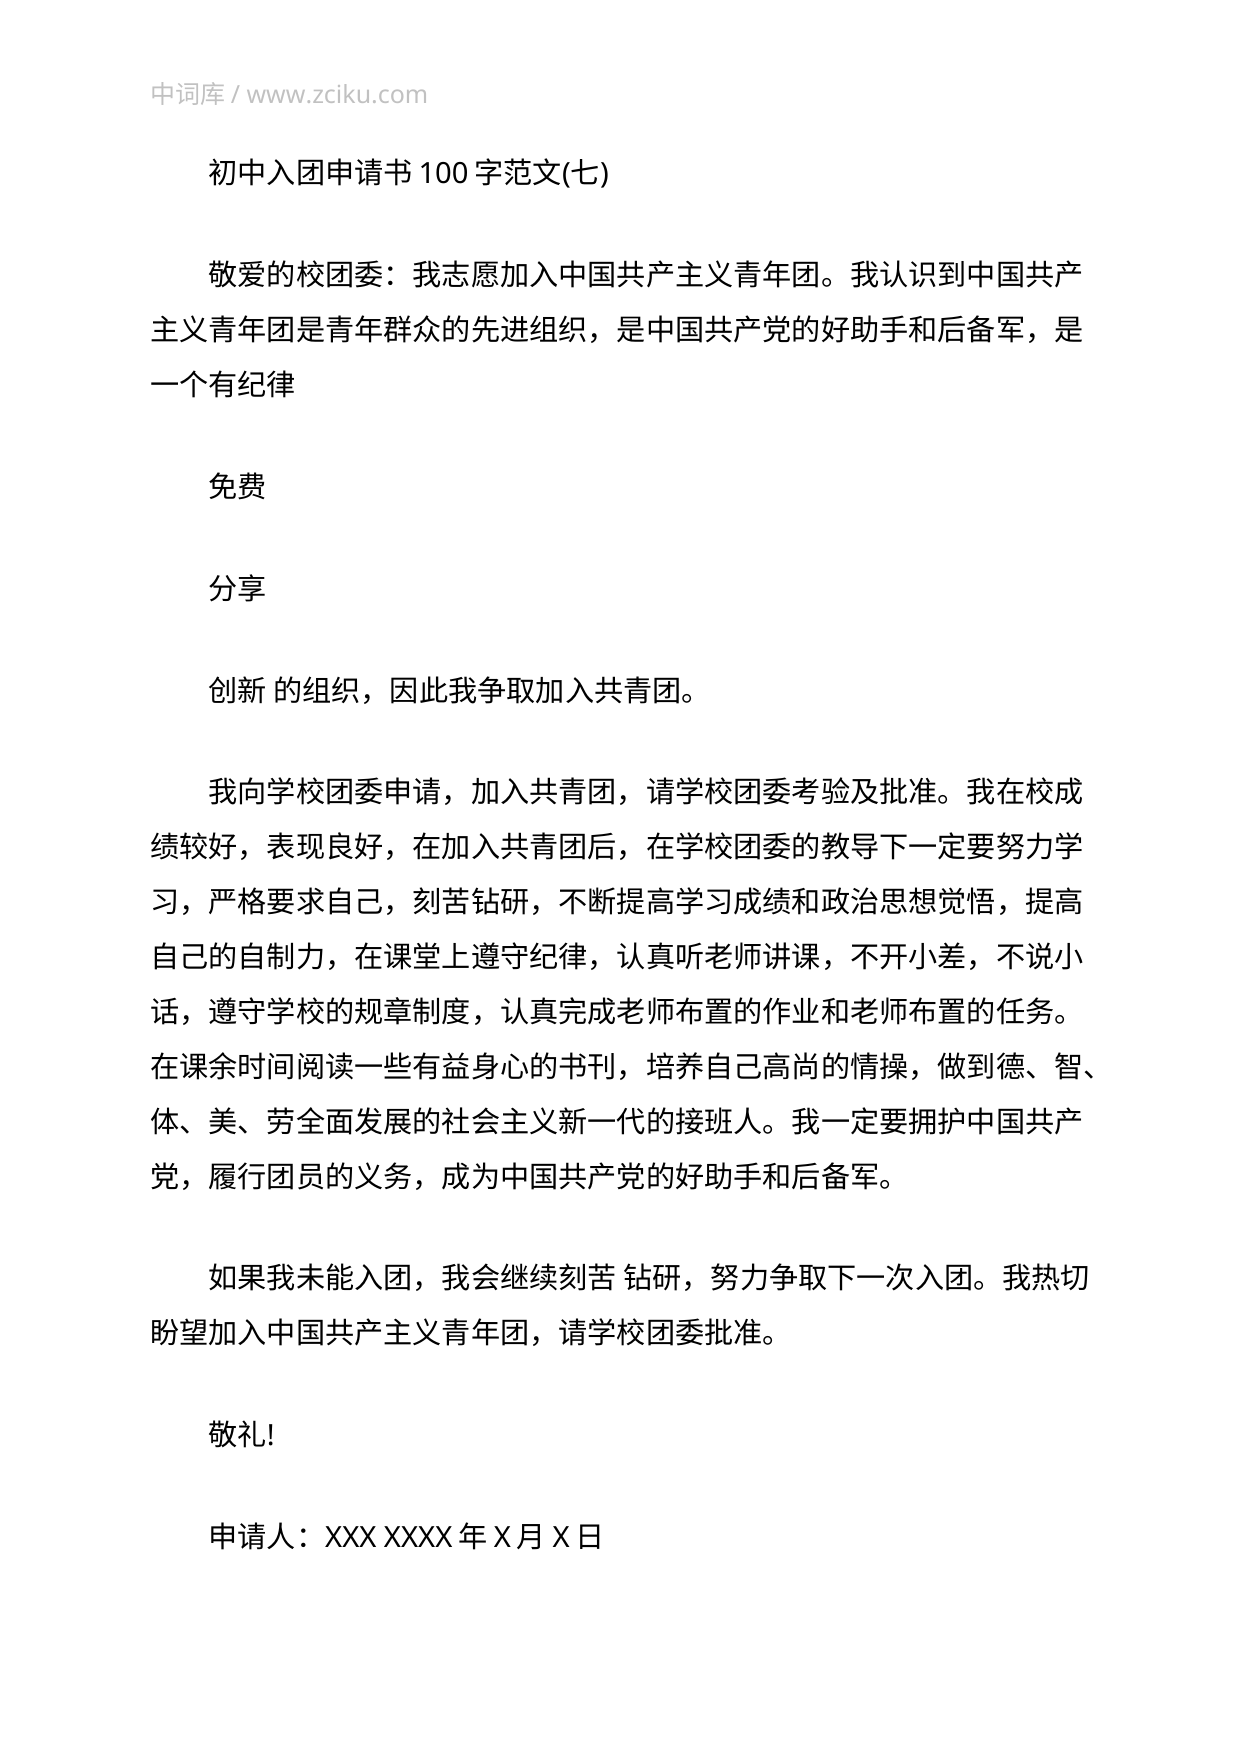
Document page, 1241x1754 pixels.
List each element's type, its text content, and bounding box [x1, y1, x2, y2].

text 我向学校团委申请，加入共青团，请学校团委考验及批准。我在校成绩较好，表现良好，在加入共青团后，在学校团委的教导下一定要努力学习，严格要求自己，刻苦钻研，不断提高学习成绩和政治思想觉悟，提高自己的自制力，在课堂上遵守纪律，认真听老师讲课，不开小差，不说小话，遵守学校的规章制度，认真完成老师布置的作业和老师布置的任务。在课余时间阅读一些有益身心的书刊，培养自己高尚的情操，做到德、智、体、美、劳全面发展的社会主义新一代的接班人。我一定要拥护中国共产党，履行团员的义务，成为中国共产党的好助手和后备军。 [150, 769, 1090, 1195]
text 敬礼! [150, 1412, 1090, 1454]
text 申请人：XXX XXXX年 X月 X日 [150, 1513, 1090, 1556]
text 敬爱的校团委：我志愿加入中国共产主义青年团。我认识到中国共产主义青年团是青年群众的先进组织，是中国共产党的好助手和后备军，是一个有纪律 [150, 252, 1090, 404]
text 分享 [150, 565, 1090, 608]
text 如果我未能入团，我会继续刻苦 钻研，努力争取下一次入团。我热切盼望加入中国共产主义青年团，请学校团委批准。 [150, 1255, 1090, 1352]
text 初中入团申请书100字范文(七) [150, 150, 1090, 192]
text 创新 的组织，因此我争取加入共青团。 [150, 667, 1090, 709]
text 免费 [150, 463, 1090, 506]
